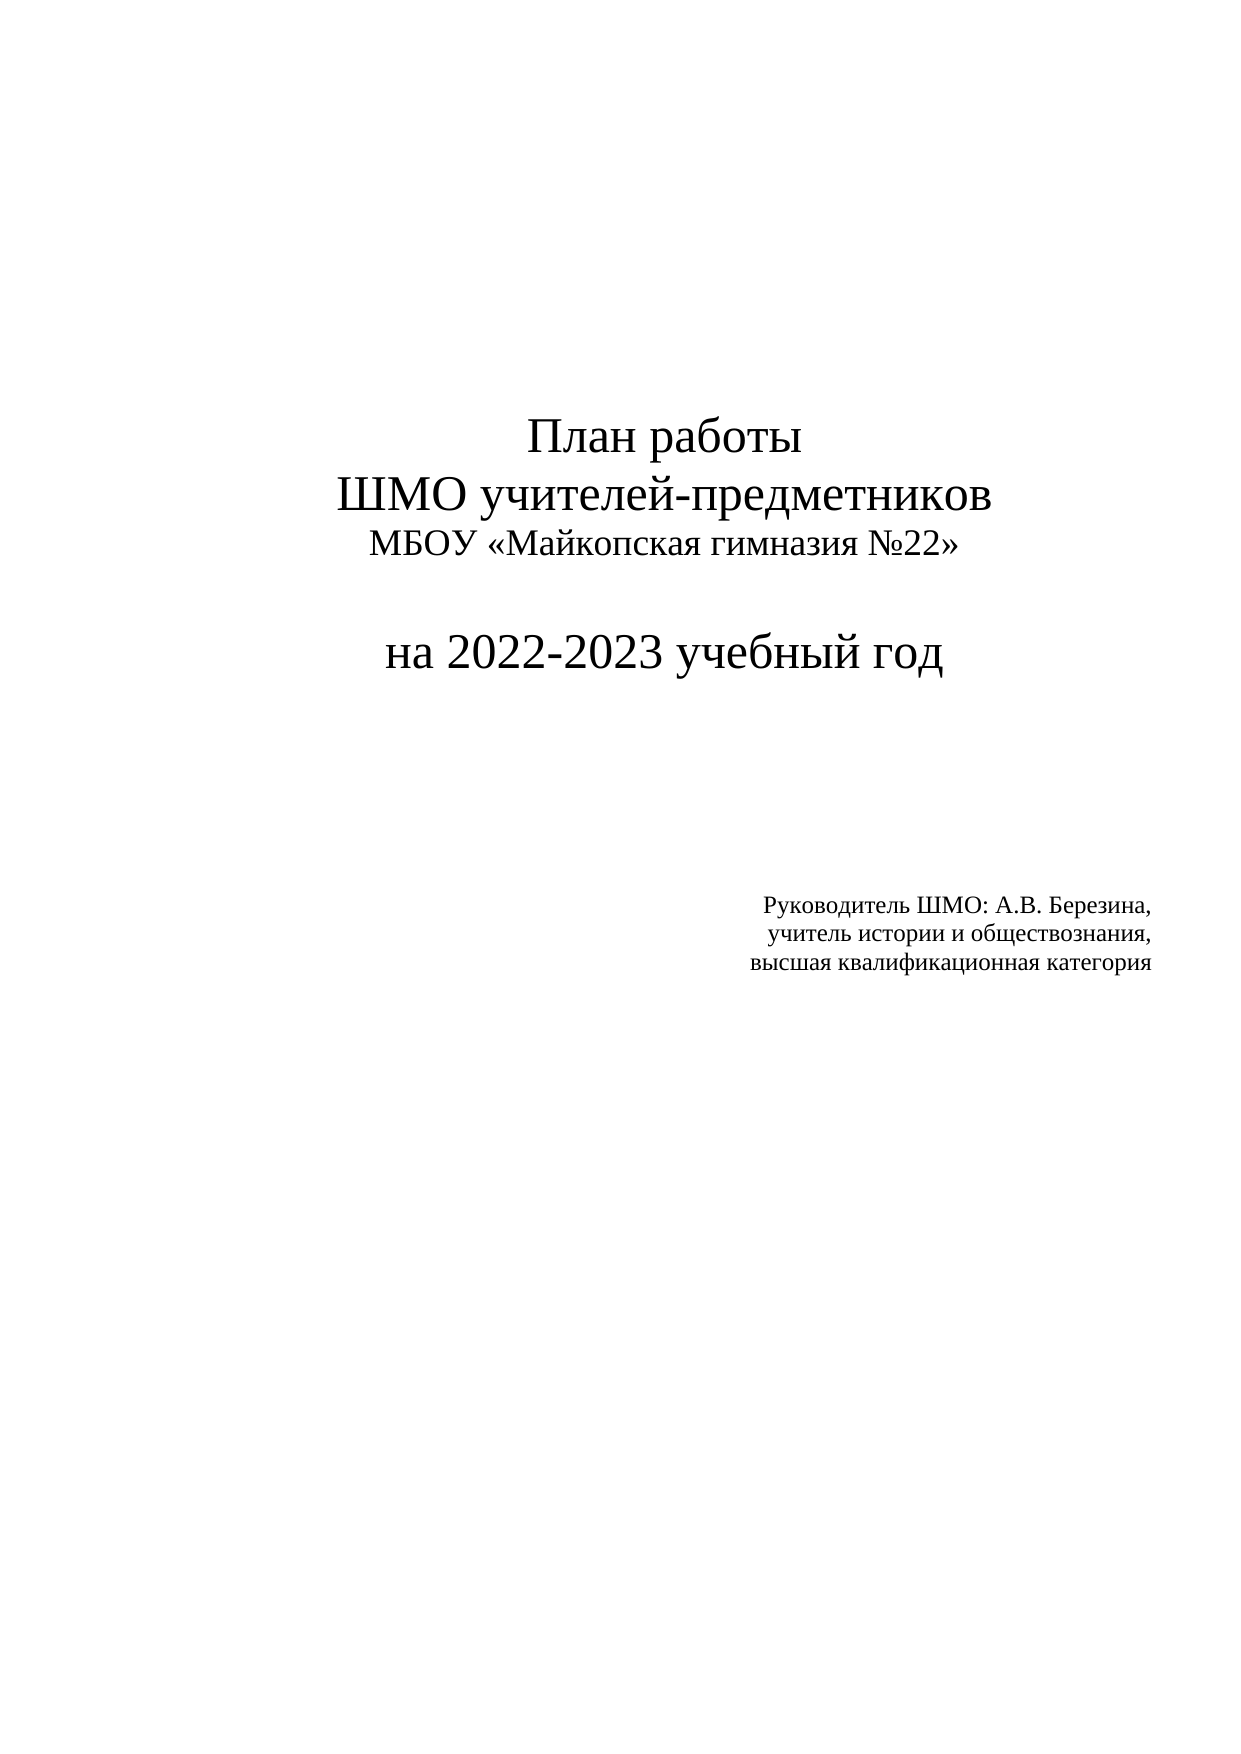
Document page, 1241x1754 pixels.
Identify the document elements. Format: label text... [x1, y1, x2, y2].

text Руководитель ШМО: А.В. Березина, [177, 890, 1152, 918]
text на 2022-2023 учебный год [177, 621, 1152, 679]
text ШМО учителей-предметников [177, 463, 1152, 521]
text План работы [177, 406, 1152, 463]
text МБОУ «Майкопская гимназия №22» [177, 521, 1152, 564]
text высшая квалификационная категория [177, 947, 1152, 976]
text учитель истории и обществознания, [177, 918, 1152, 947]
